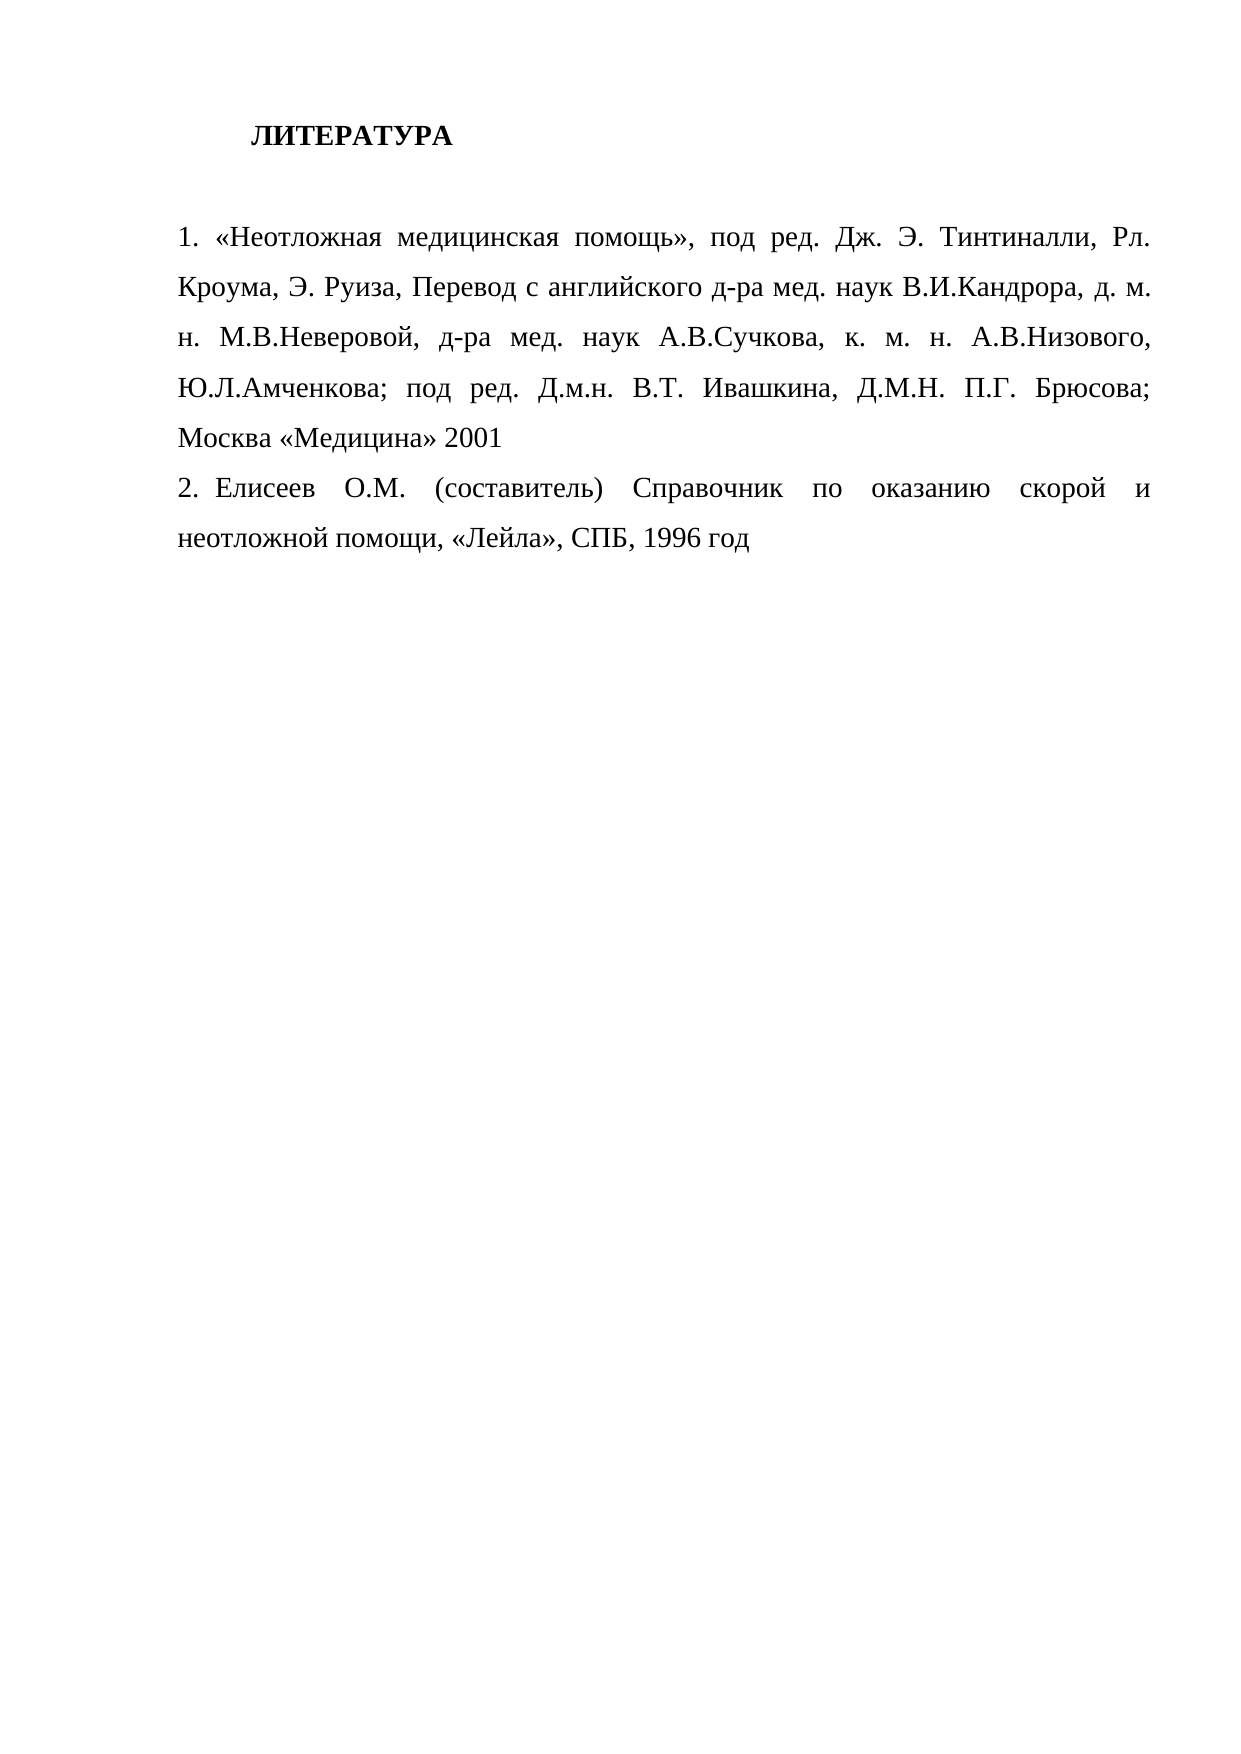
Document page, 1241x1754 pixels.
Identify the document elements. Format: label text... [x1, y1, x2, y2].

text ЛИТЕРАТУРА [177, 118, 1152, 152]
list Елисеев О.М. (составитель) Справочник по оказанию скорой и неотложной помощи, «Лейла», СПБ, 1996 год [177, 470, 1152, 554]
list «Неотложная медицинская помощь», под ред. Дж. Э. Тинтиналли, Рл. Кроума, Э. Руиза, Перевод с английского д-ра мед. наук В.И.Кандрора, д. м. н. М.В.Неверовой, д-ра мед. наук А.В.Сучкова, к. м. н. А.В.Низового, Ю.Л.Амченкова; под ред. Д.м.н. В.Т. Ивашкина, Д.М.Н. П.Г. Брюсова; Москва «Медицина» 2001 [177, 219, 1152, 453]
